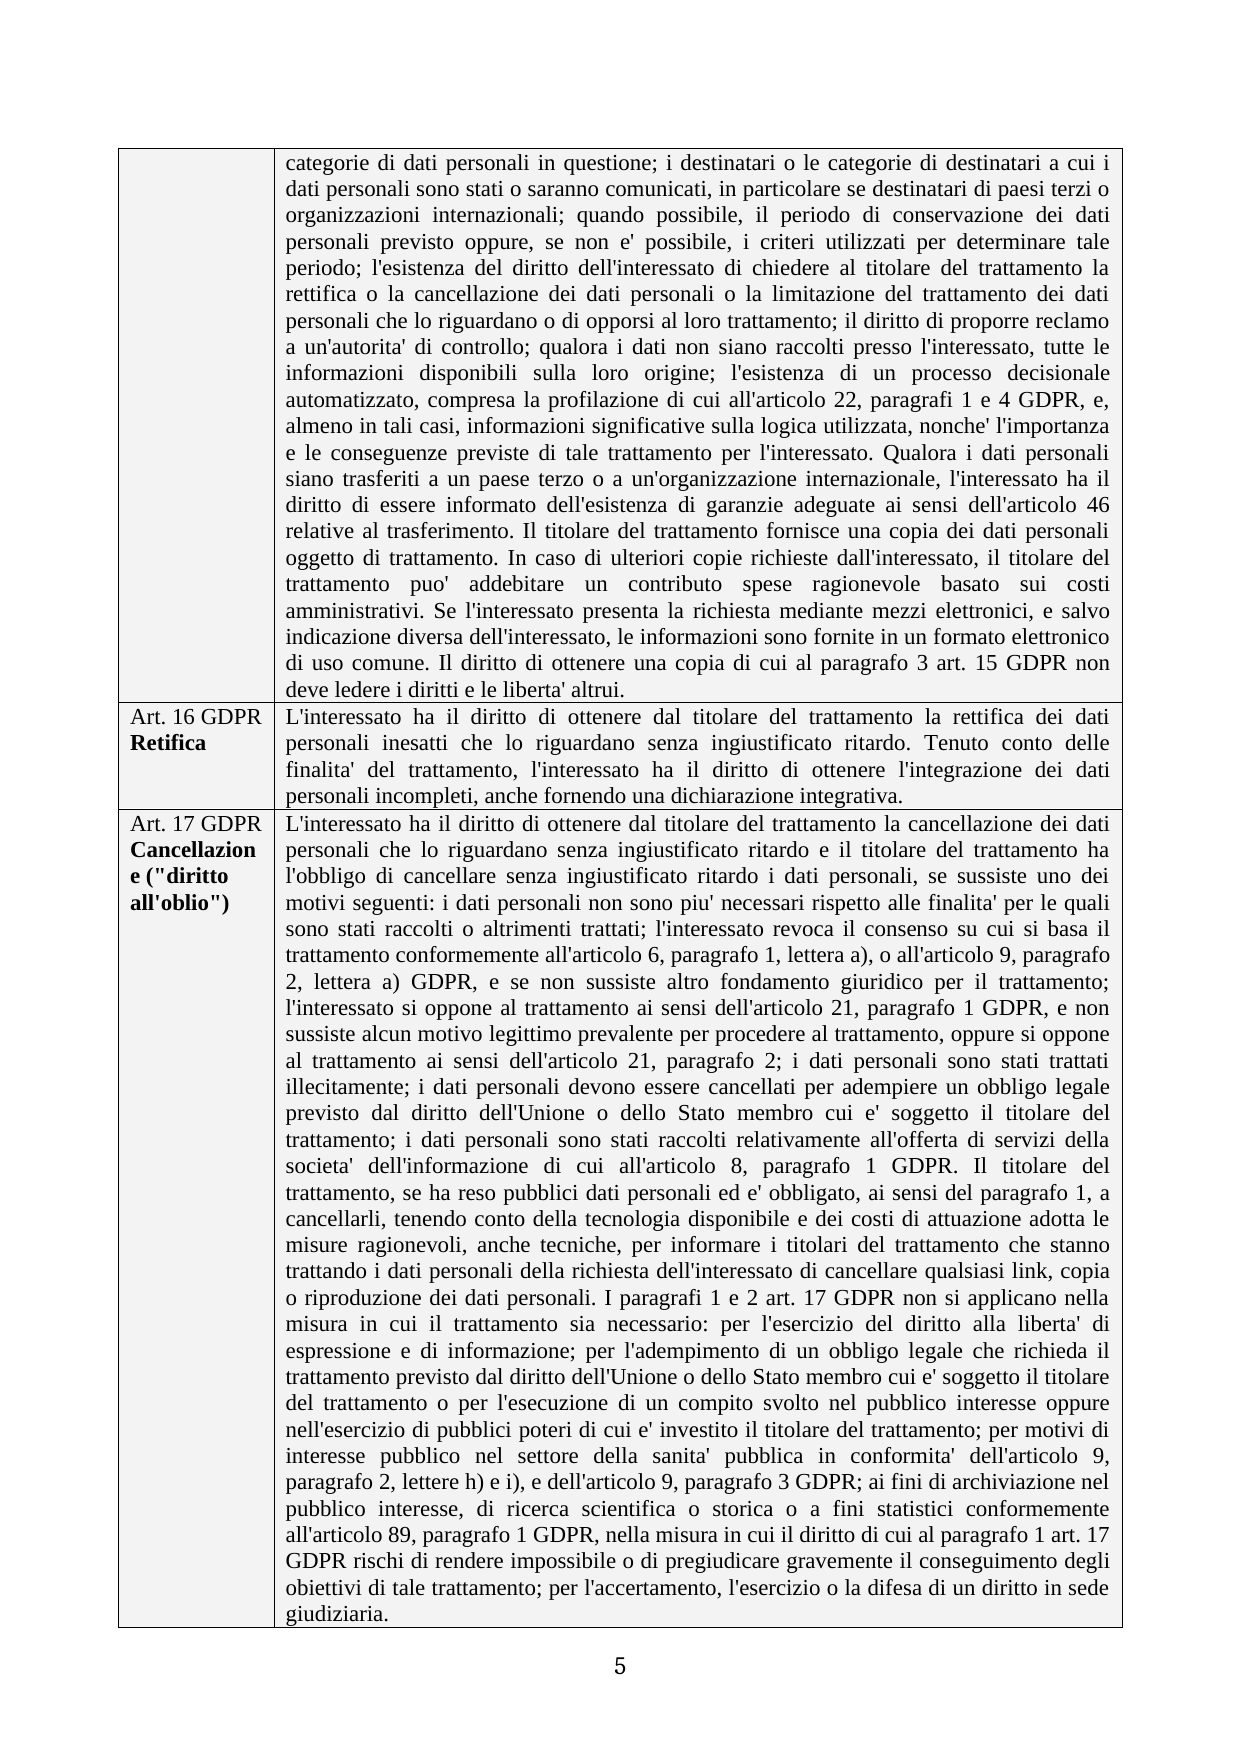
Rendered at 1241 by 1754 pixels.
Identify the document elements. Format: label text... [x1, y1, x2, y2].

table_cell L'interessato ha il diritto di ottenere dal titolare del trattamento la cancellazione dei dati personali che lo riguardano senza ingiustificato ritardo e il titolare del trattamento ha l'obbligo di cancellare senza ingiustificato ritardo i dati personali, se sussiste uno dei motivi seguenti: i dati personali non sono piu' necessari rispetto alle finalita' per le quali sono stati raccolti o altrimenti trattati; l'interessato revoca il consenso su cui si basa il trattamento conformemente all'articolo 6, paragrafo 1, lettera a), o all'articolo 9, paragrafo 2, lettera a) GDPR, e se non sussiste altro fondamento giuridico per il trattamento; l'interessato si oppone al trattamento ai sensi dell'articolo 21, paragrafo 1 GDPR, e non sussiste alcun motivo legittimo prevalente per procedere al trattamento, oppure si oppone al trattamento ai sensi dell'articolo 21, paragrafo 2; i dati personali sono stati trattati illecitamente; i dati personali devono essere cancellati per adempiere un obbligo legale previsto dal diritto dell'Unione o dello Stato membro cui e' soggetto il titolare del trattamento; i dati personali sono stati raccolti relativamente all'offerta di servizi della societa' dell'informazione di cui all'articolo 8, paragrafo 1 GDPR. Il titolare del trattamento, se ha reso pubblici dati personali ed e' obbligato, ai sensi del paragrafo 1, a cancellarli, tenendo conto della tecnologia disponibile e dei costi di attuazione adotta le misure ragionevoli, anche tecniche, per informare i titolari del trattamento che stanno trattando i dati personali della richiesta dell'interessato di cancellare qualsiasi link, copia o riproduzione dei dati personali. I paragrafi 1 e 2 art. 17 GDPR non si applicano nella misura in cui il trattamento sia necessario: per l'esercizio del diritto alla liberta' di espressione e di informazione; per l'adempimento di un obbligo legale che richieda il trattamento previsto dal diritto dell'Unione o dello Stato membro cui e' soggetto il titolare del trattamento o per l'esecuzione di un compito svolto nel pubblico interesse oppure nell'esercizio di pubblici poteri di cui e' investito il titolare del trattamento; per motivi di interesse pubblico nel settore della sanita' pubblica in conformita' dell'articolo 9, paragrafo 2, lettere h) e i), e dell'articolo 9, paragrafo 3 GDPR; ai fini di archiviazione nel pubblico interesse, di ricerca scientifica o storica o a fini statistici conformemente all'articolo 89, paragrafo 1 GDPR, nella misura in cui il diritto di cui al paragrafo 1 art. 17 GDPR rischi di rendere impossibile o di pregiudicare gravemente il conseguimento degli obiettivi di tale trattamento; per l'accertamento, l'esercizio o la difesa di un diritto in sede giudiziaria. [275, 810, 1122, 1627]
table_cell Art. 16 GDPR Retifica [119, 703, 274, 808]
table_cell L'interessato ha il diritto di ottenere dal titolare del trattamento la rettifica dei dati personali inesatti che lo riguardano senza ingiustificato ritardo. Tenuto conto delle finalita' del trattamento, l'interessato ha il diritto di ottenere l'integrazione dei dati personali incompleti, anche fornendo una dichiarazione integrativa. [275, 703, 1122, 808]
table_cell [119, 149, 274, 702]
table_cell Art. 17 GDPR Cancellazione ("diritto all'oblio") [119, 810, 274, 1627]
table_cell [275, 149, 1122, 702]
